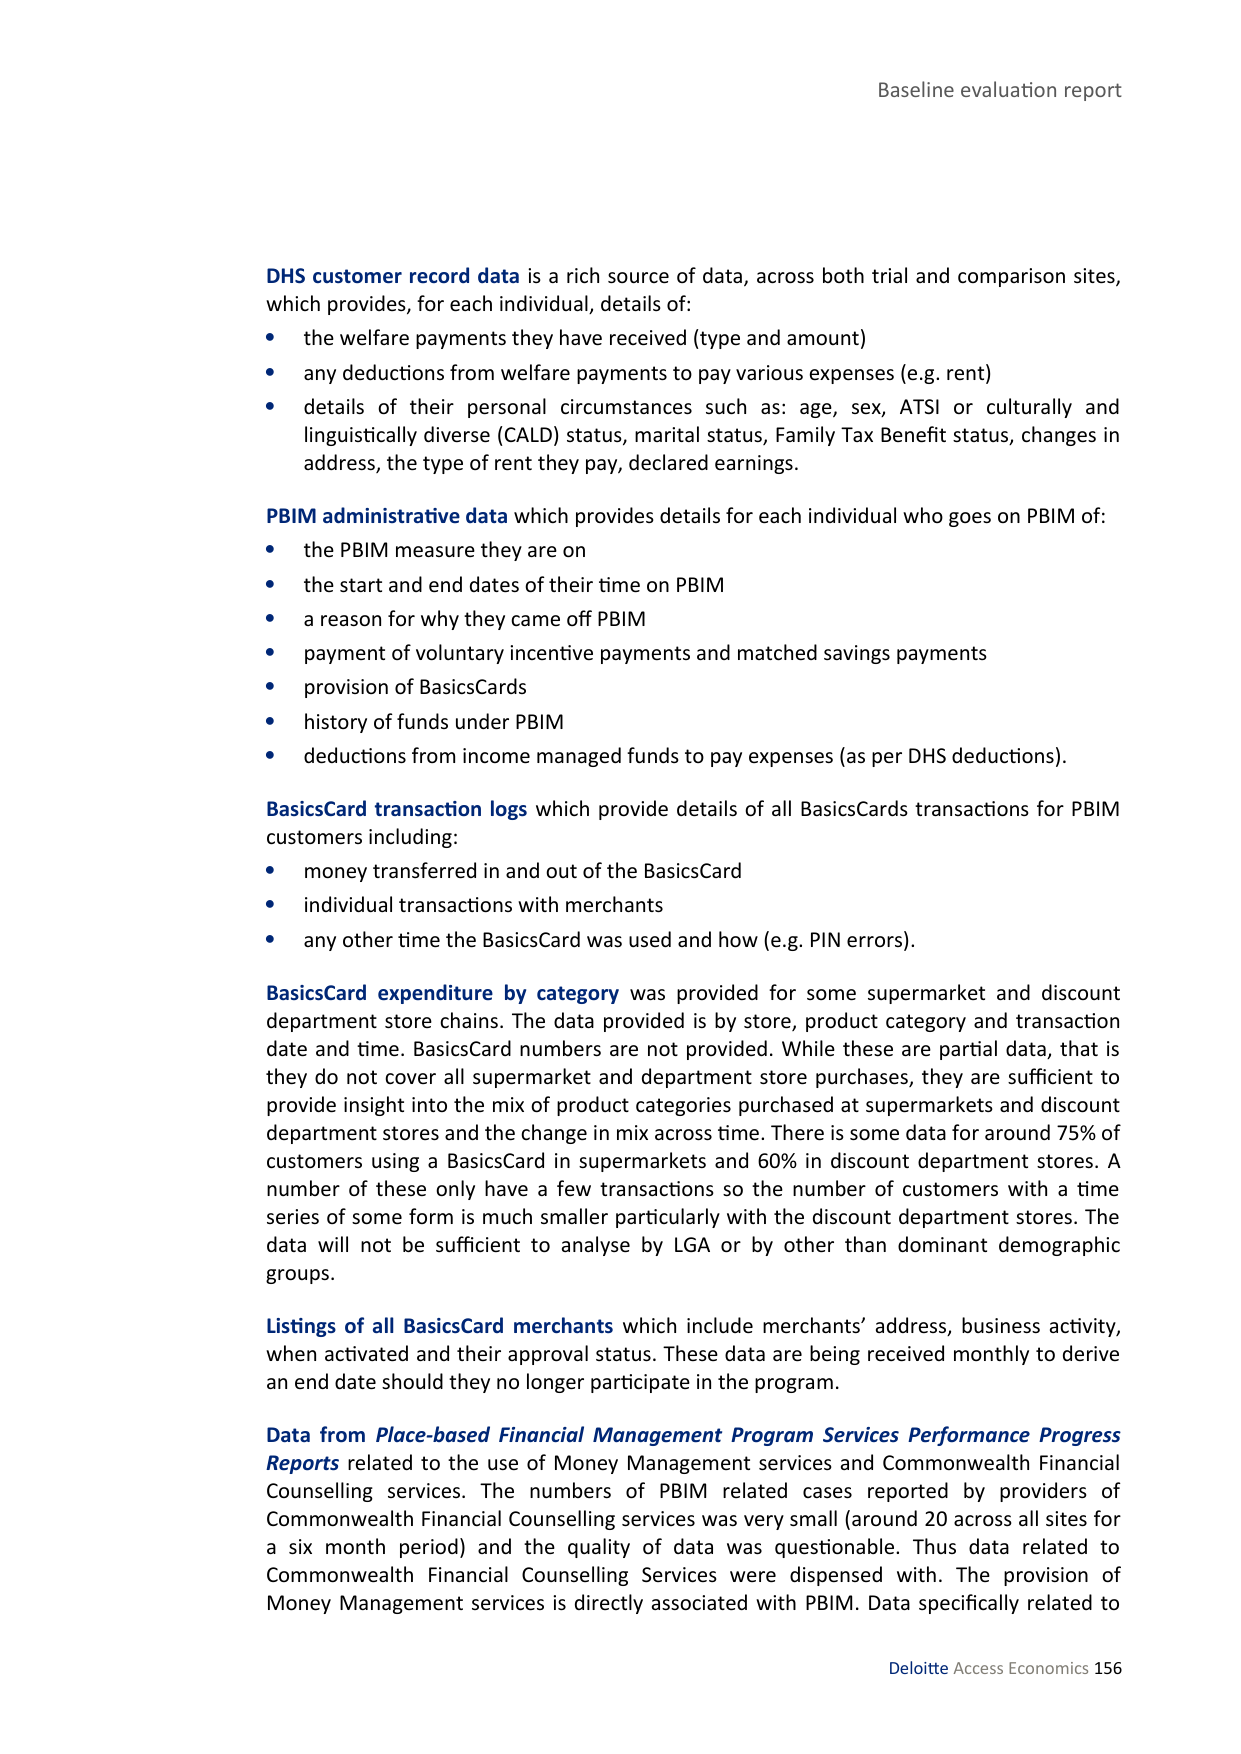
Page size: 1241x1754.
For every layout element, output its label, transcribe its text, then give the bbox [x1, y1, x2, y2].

text individual transactions with merchants [266, 891, 1122, 919]
text payment of voluntary incentive payments and matched savings payments [266, 638, 1122, 666]
text PBIM administrative data which provides details for each individual who goes on PBIM of: [266, 501, 1122, 529]
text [266, 1420, 1122, 1616]
text any deductions from welfare payments to pay various expenses (e.g. rent) [266, 358, 1122, 386]
text the start and end dates of their time on PBIM [266, 570, 1122, 598]
text the welfare payments they have received (type and amount) [266, 323, 1122, 352]
text DHS customer record data is a rich source of data, across both trial and comparison sites, which provides, for each individual, details of: [266, 261, 1122, 317]
text BasicsCard transaction logs which provide details of all BasicsCards transactions for PBIM customers including: [266, 794, 1122, 850]
text provision of BasicsCards [266, 672, 1122, 701]
text deductions from income managed funds to pay expenses (as per DHS deductions). [266, 741, 1122, 769]
text the PBIM measure they are on [266, 535, 1122, 563]
text BasicsCard expenditure by category was provided for some supermarket and discount department store chains. The data provided is by store, product category and transaction date and time. BasicsCard numbers are not provided. While these are partial data, that is they do not cover all supermarket and department store purchases, they are sufficient to provide insight into the mix of product categories purchased at supermarkets and discount department stores and the change in mix across time. There is some data for around 75% of customers using a BasicsCard in supermarkets and 60% in discount department stores. A number of these only have a few transactions so the number of customers with a time series of some form is much smaller particularly with the discount department stores. The data will not be sufficient to analyse by LGA or by other than dominant demographic groups. [266, 978, 1122, 1286]
text details of their personal circumstances such as: age, sex, ATSI or culturally and linguistically diverse (CALD) status, marital status, Family Tax Benefit status, changes in address, the type of rent they pay, declared earnings. [266, 392, 1122, 476]
text history of funds under PBIM [266, 707, 1122, 735]
text any other time the BasicsCard was used and how (e.g. PIN errors). [266, 925, 1122, 953]
text Listings of all BasicsCard merchants which include merchants’ address, business activity, when activated and their approval status. These data are being received monthly to derive an end date should they no longer participate in the program. [266, 1311, 1122, 1395]
text money transferred in and out of the BasicsCard [266, 856, 1122, 884]
text a reason for why they came off PBIM [266, 604, 1122, 632]
